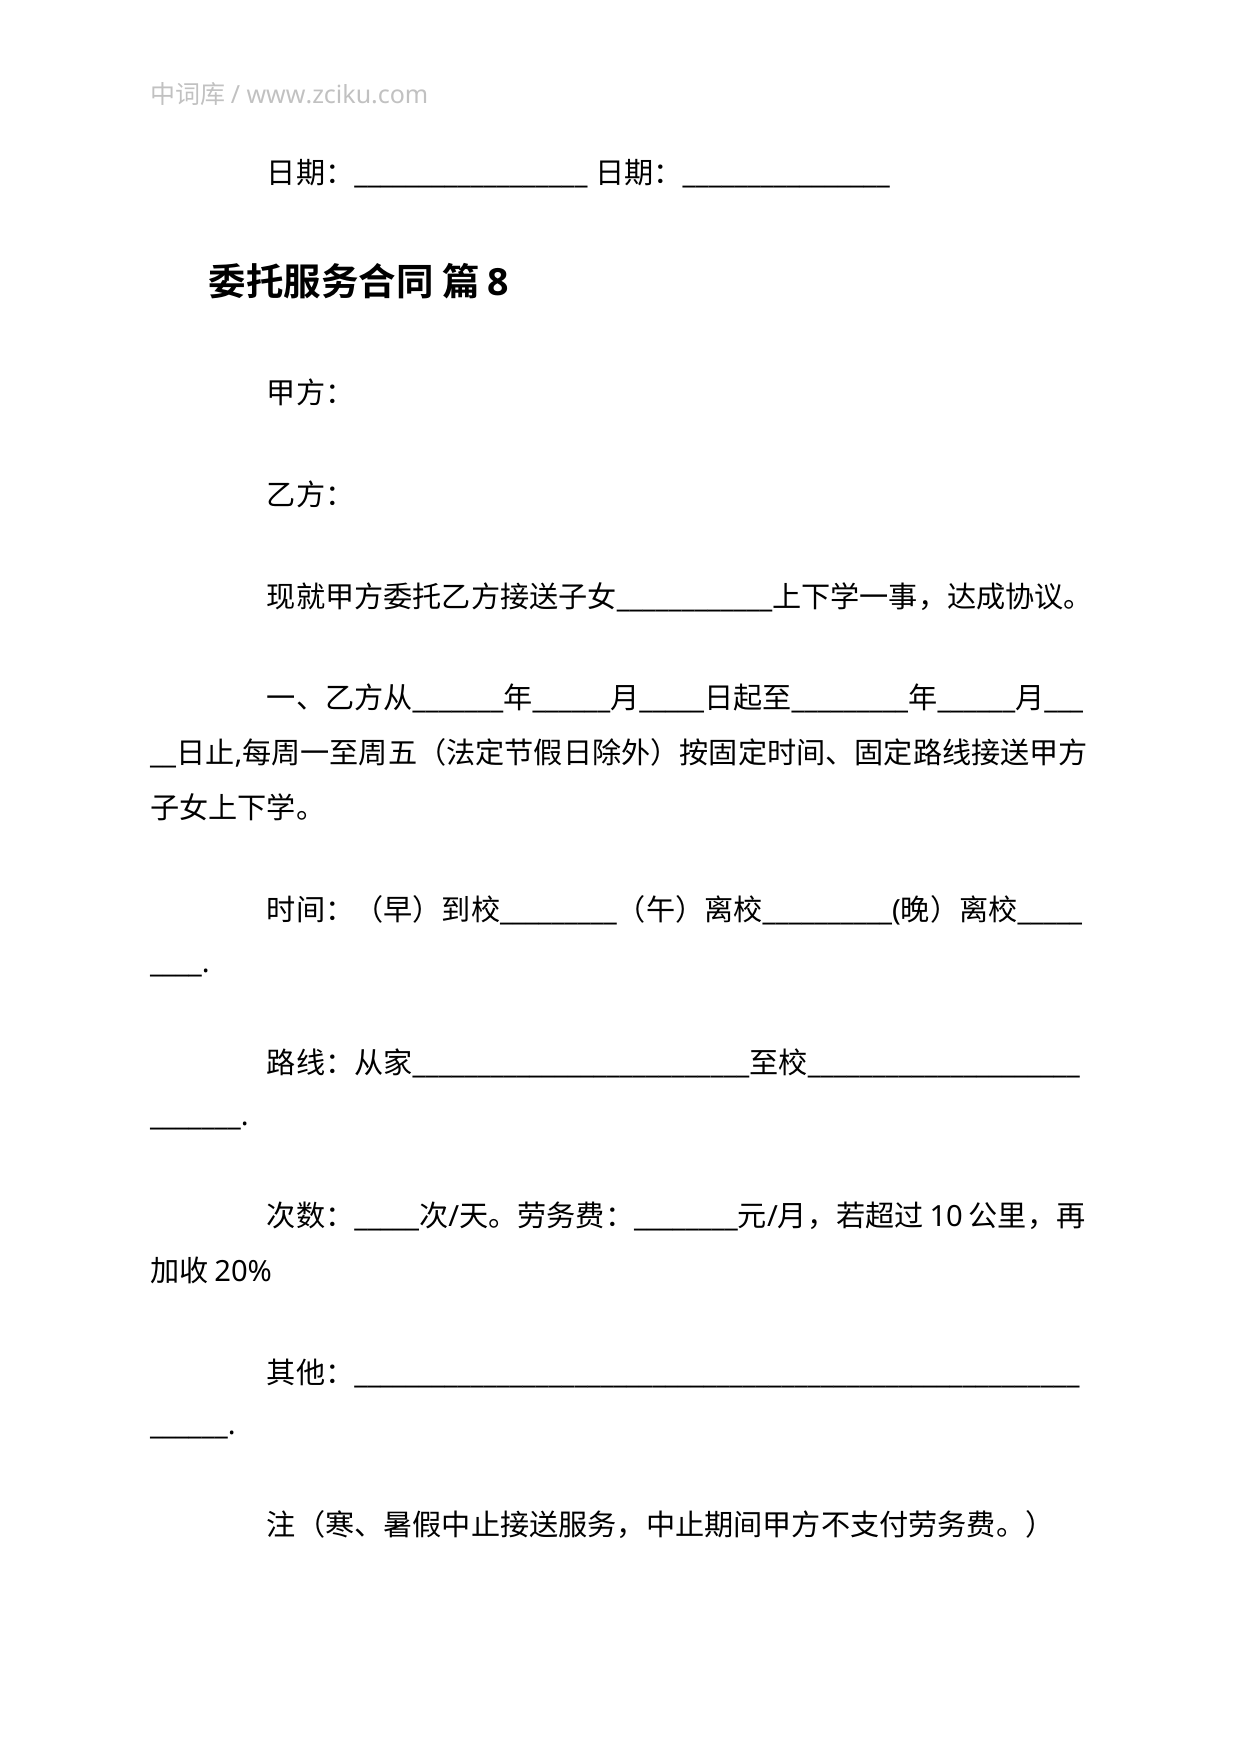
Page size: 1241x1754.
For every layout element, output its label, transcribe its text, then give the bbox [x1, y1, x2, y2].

text 注（寒、暑假中止接送服务，中止期间甲方不支付劳务费。） [150, 1502, 1090, 1544]
text 现就甲方委托乙方接送子女____________上下学一事，达成协议。 [150, 573, 1090, 616]
text 一、乙方从_______年______月_____日起至_________年______月_____日止,每周一至周五（法定节假日除外）按固定时间、固定路线接送甲方子女上下学。 [150, 675, 1090, 827]
text 其他：______________________________________________________________. [150, 1349, 1090, 1443]
text 委托服务合同 篇8 [150, 252, 1090, 306]
text 甲方： [150, 369, 1090, 412]
text 时间：（早）到校_________（午）离校__________(晚）离校_________. [150, 887, 1090, 981]
text 路线：从家__________________________至校____________________________. [150, 1039, 1090, 1133]
text 次数：_____次/天。劳务费：________元/月，若超过10公里，再加收20% [150, 1192, 1090, 1290]
text 乙方： [150, 471, 1090, 514]
text 日期：__________________ 日期：________________ [150, 150, 1090, 192]
